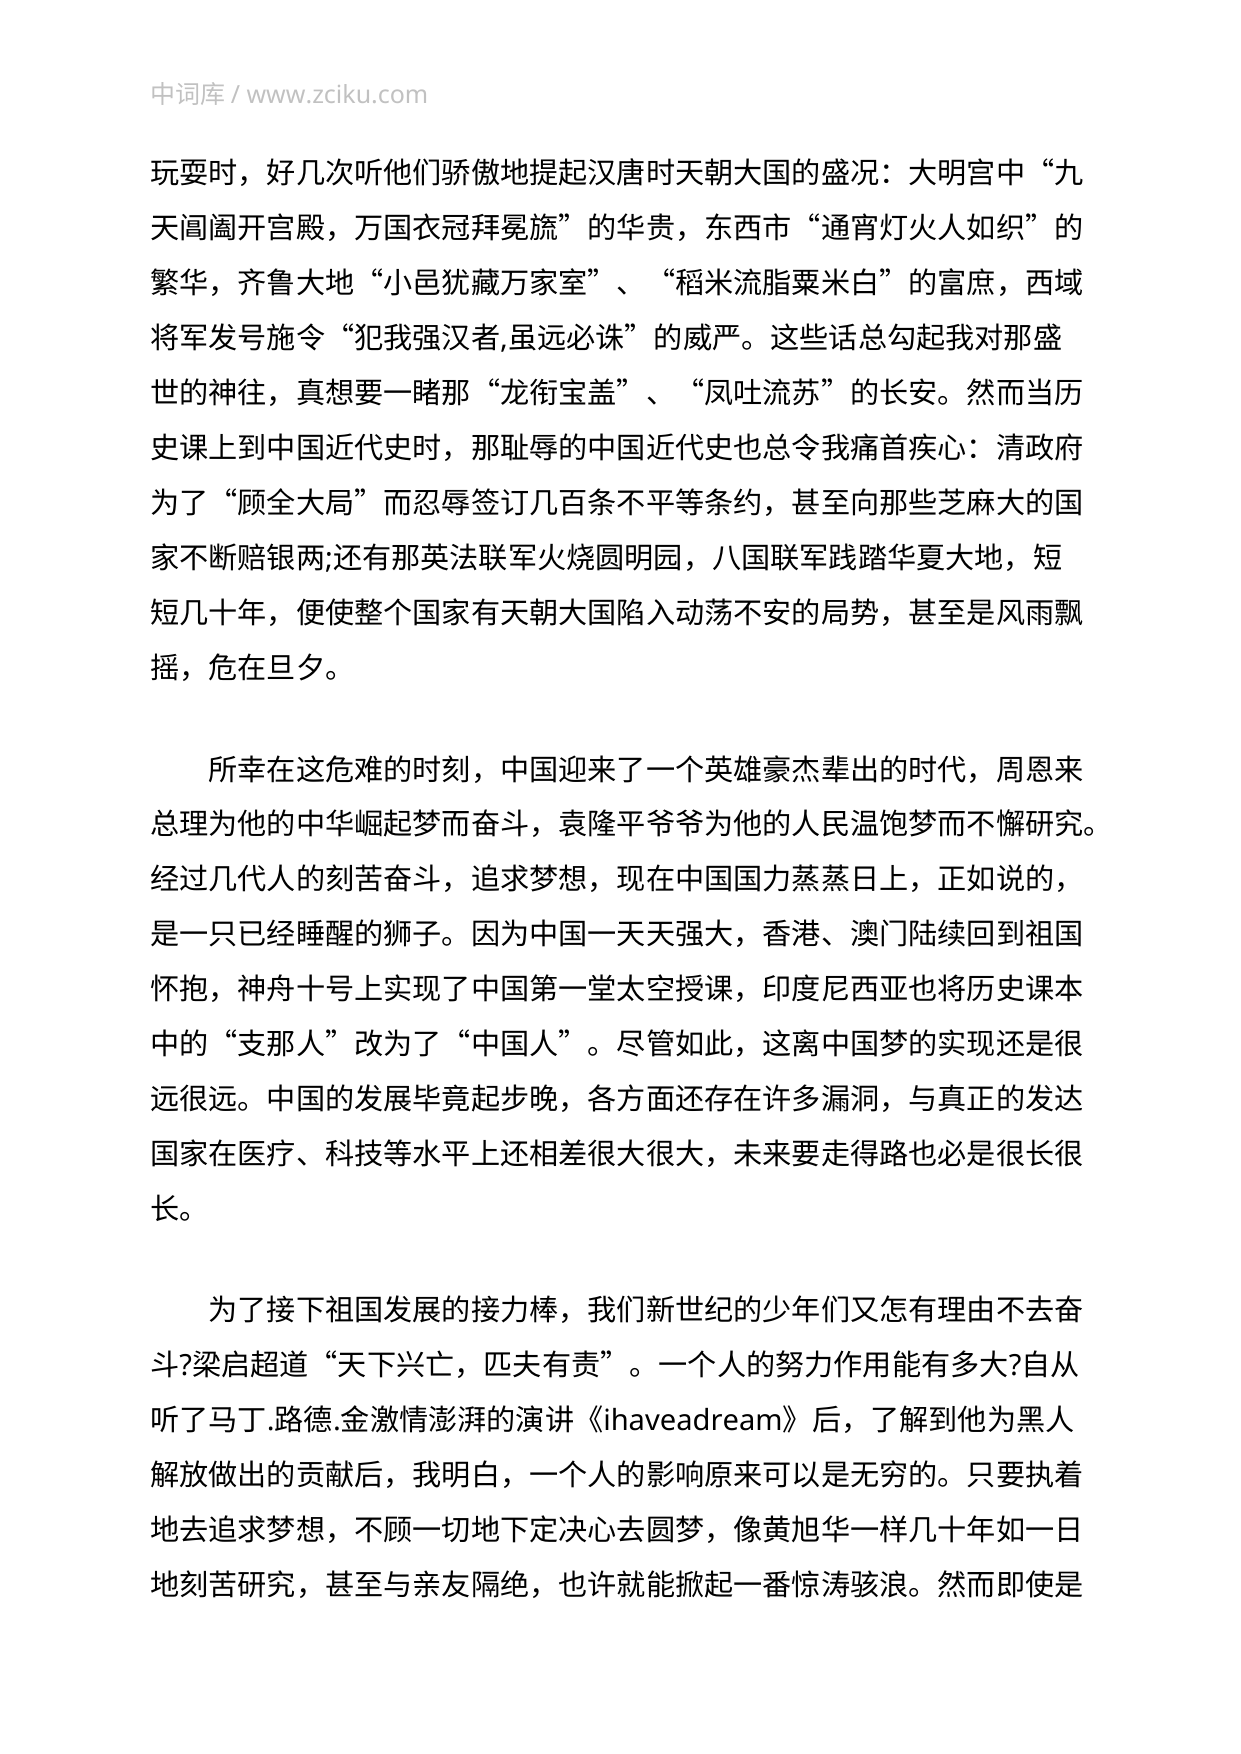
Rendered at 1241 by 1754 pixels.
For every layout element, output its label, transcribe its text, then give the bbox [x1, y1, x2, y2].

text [150, 1287, 1090, 1604]
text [150, 150, 1090, 687]
text 所幸在这危难的时刻，中国迎来了一个英雄豪杰辈出的时代，周恩来总理为他的中华崛起梦而奋斗，袁隆平爷爷为他的人民温饱梦而不懈研究。经过几代人的刻苦奋斗，追求梦想，现在中国国力蒸蒸日上，正如说的，是一只已经睡醒的狮子。因为中国一天天强大，香港、澳门陆续回到祖国怀抱，神舟十号上实现了中国第一堂太空授课，印度尼西亚也将历史课本中的“支那人”改为了“中国人”。尽管如此，这离中国梦的实现还是很远很远。中国的发展毕竟起步晚，各方面还存在许多漏洞，与真正的发达国家在医疗、科技等水平上还相差很大很大，未来要走得路也必是很长很长。 [150, 746, 1090, 1227]
